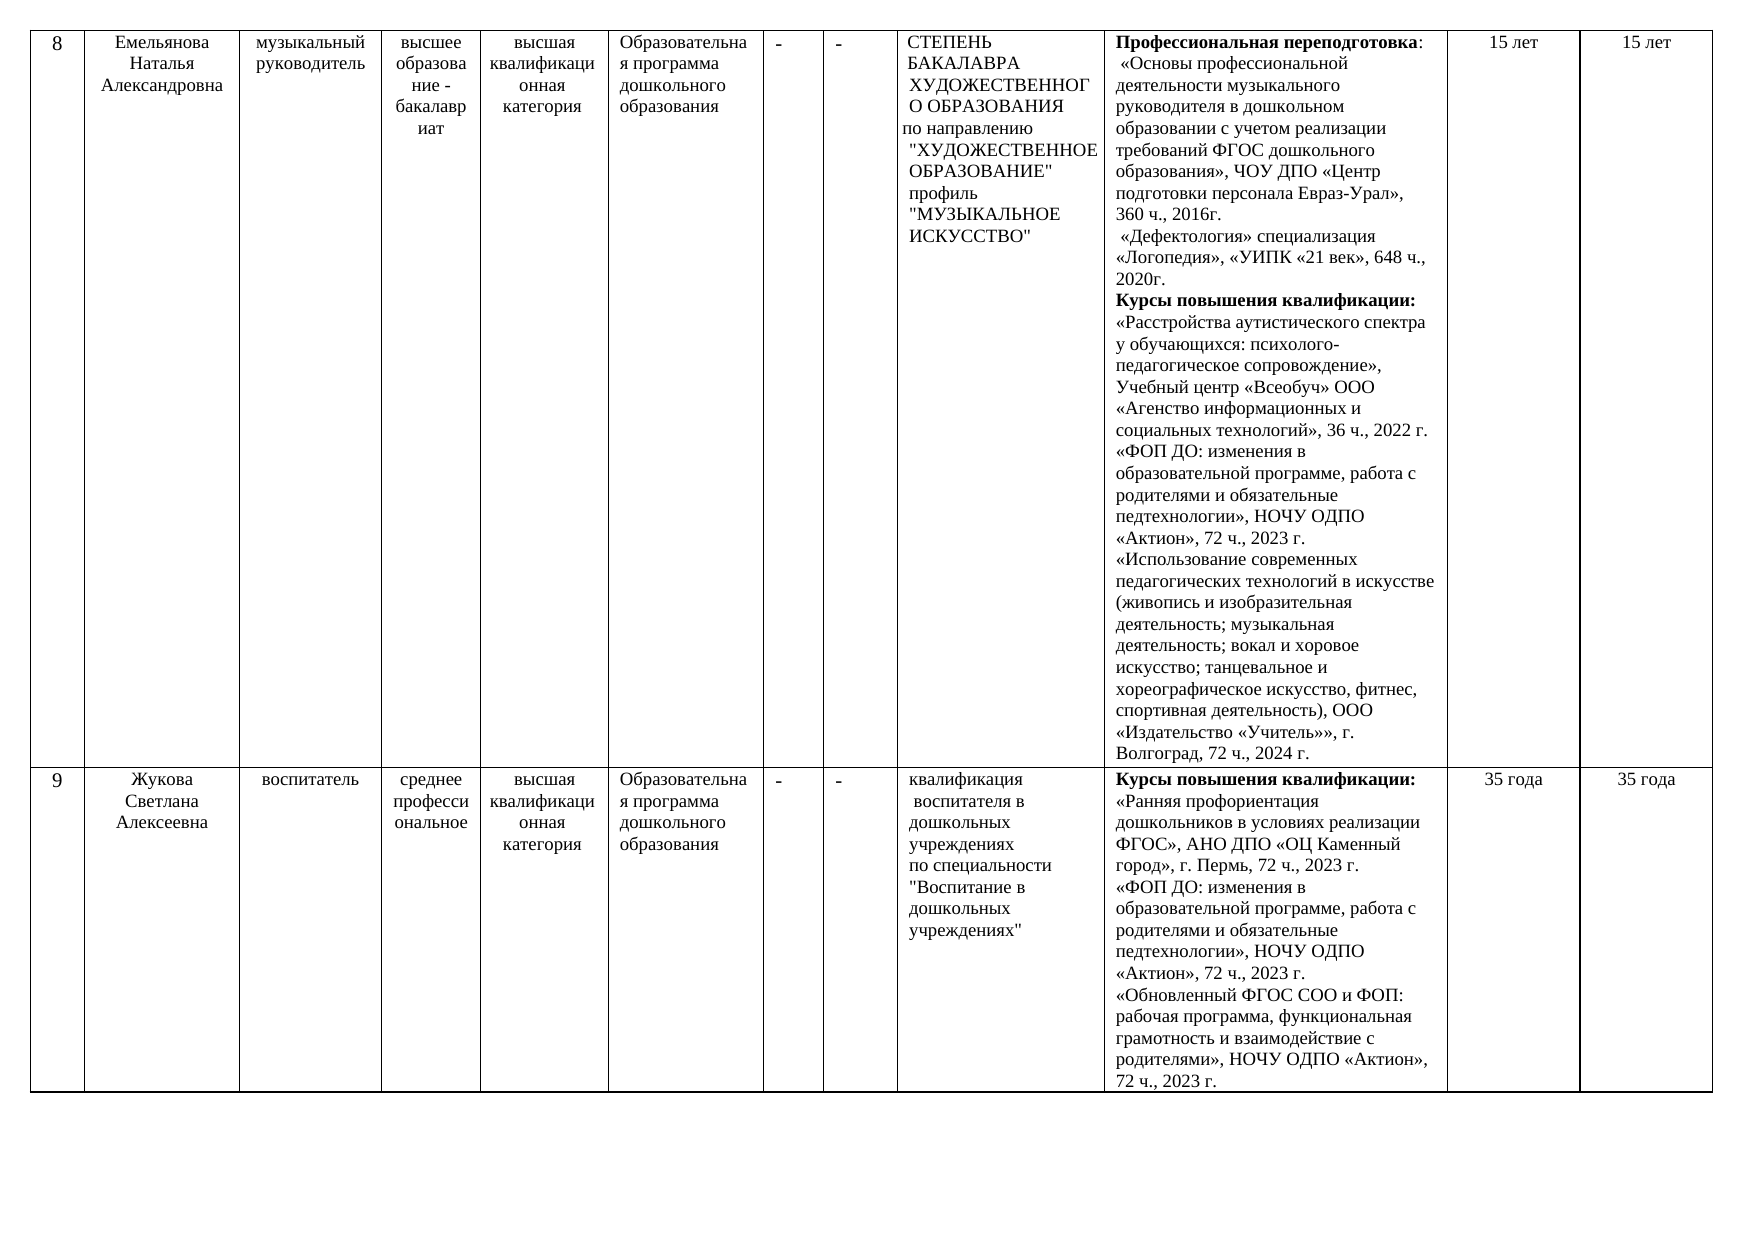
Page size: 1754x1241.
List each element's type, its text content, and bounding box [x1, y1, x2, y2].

table_cell 15 лет [1448, 31, 1579, 767]
table_cell высшая квалификационная категория [481, 31, 608, 767]
table_cell 15 лет [1581, 31, 1712, 767]
table_cell Курсы повышения квалификации: «Ранняя профориентация дошкольников в условиях реализации ФГОС», АНО ДПО «ОЦ Каменный город», г. Пермь, 72 ч., 2023 г. «ФОП ДО: изменения в образовательной программе, работа с родителями и обязательные педтехнологии», НОЧУ ОДПО «Актион», 72 ч., 2023 г. «Обновленный ФГОС СОО и ФОП: рабочая программа, функциональная грамотность и взаимодействие с родителями», НОЧУ ОДПО «Актион», 72 ч., 2023 г. [1105, 768, 1447, 1091]
table_cell 35 года [1448, 768, 1579, 1091]
table_cell - [764, 31, 823, 767]
table_cell СТЕПЕНЬ БАКАЛАВРА ХУДОЖЕСТВЕННОГО ОБРАЗОВАНИЯ по направлению "ХУДОЖЕСТВЕННОЕ ОБРАЗОВАНИЕ" профиль "МУЗЫКАЛЬНОЕ ИСКУССТВО" [898, 31, 1104, 767]
table_cell высшая квалификационная категория [481, 768, 608, 1091]
table_cell квалификация воспитателя в дошкольных учреждениях по специальности "Воспитание в дошкольных учреждениях" [898, 768, 1104, 1091]
table_cell музыкальный руководитель [240, 31, 381, 767]
table_cell среднее профессиональное [382, 768, 480, 1091]
table_cell - [824, 31, 897, 767]
table_cell Образовательная программа дошкольного образования [609, 31, 763, 767]
table_cell - [764, 768, 823, 1091]
table_cell 9 [31, 768, 84, 1091]
table_cell высшее образование - бакалавриат [382, 31, 480, 767]
table_cell Емельянова Наталья Александровна [85, 31, 239, 767]
table_cell 8 [31, 31, 84, 767]
table_cell - [824, 768, 897, 1091]
table_cell 35 года [1581, 768, 1712, 1091]
table_cell Профессиональная переподготовка: «Основы профессиональной деятельности музыкального руководителя в дошкольном образовании с учетом реализации требований ФГОС дошкольного образования», ЧОУ ДПО «Центр подготовки персонала Евраз-Урал», 360 ч., 2016г. «Дефектология» специализация «Логопедия», «УИПК «21 век», 648 ч., 2020г. Курсы повышения квалификации: «Расстройства аутистического спектра у обучающихся: психолого-педагогическое сопровождение», Учебный центр «Всеобуч» ООО «Агенство информационных и социальных технологий», 36 ч., 2022 г. «ФОП ДО: изменения в образовательной программе, работа с родителями и обязательные педтехнологии», НОЧУ ОДПО «Актион», 72 ч., 2023 г. «Использование современных педагогических технологий в искусстве (живопись и изобразительная деятельность; музыкальная деятельность; вокал и хоровое искусство; танцевальное и хореографическое искусство, фитнес, спортивная деятельность), ООО «Издательство «Учитель»», г. Волгоград, 72 ч., 2024 г. [1105, 31, 1447, 767]
table_cell Жукова Светлана Алексеевна [85, 768, 239, 1091]
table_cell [609, 768, 763, 1091]
table_cell воспитатель [240, 768, 381, 1091]
